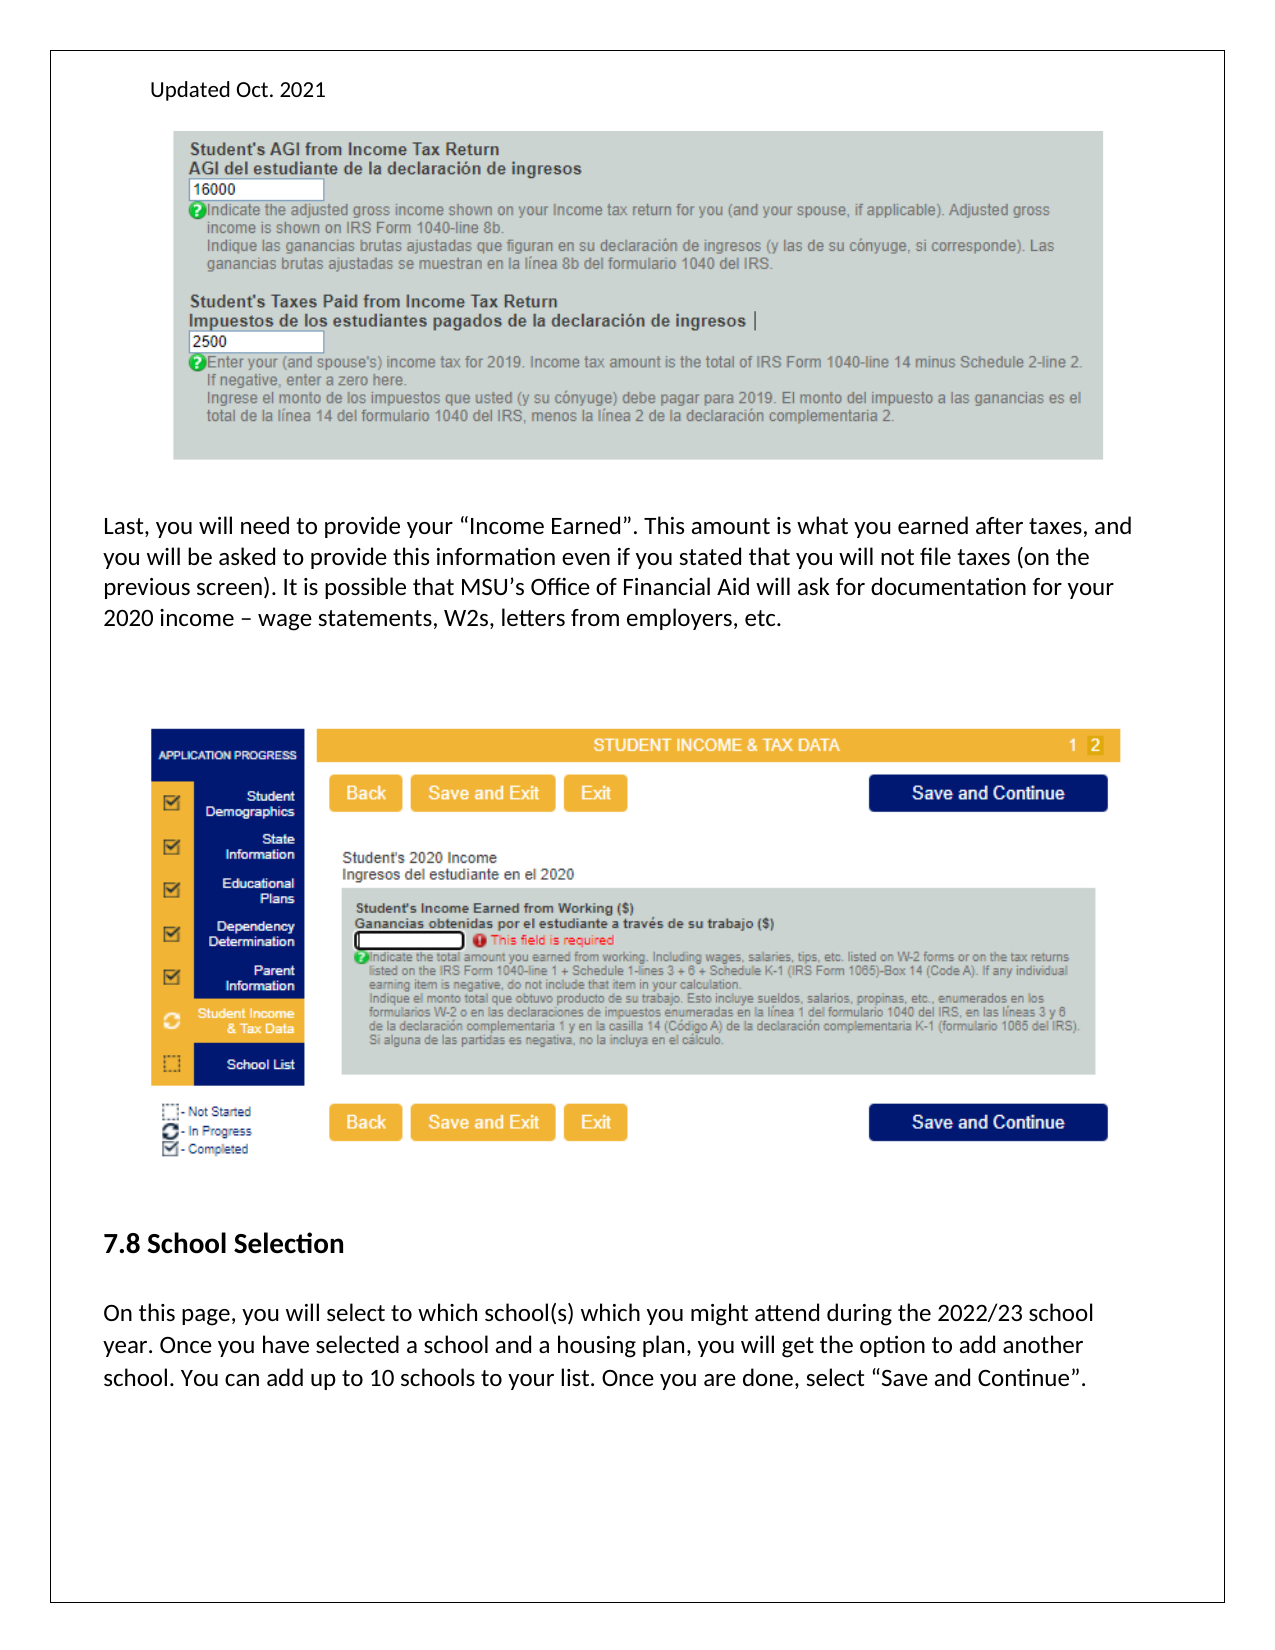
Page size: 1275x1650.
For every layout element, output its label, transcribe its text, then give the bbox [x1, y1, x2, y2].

picture [150, 718, 1125, 1162]
picture [171, 131, 1104, 461]
text 7.8 School Selection [103, 1226, 1125, 1261]
text Last, you will need to provide your “Income Earned”. This amount is what you earned after taxes, and you will be asked to provide this information even if you stated that you will not file taxes (on the previous screen). It is possible that MSU’s Office of Financial Aid will ask for documentation for your 2020 income – wage statements, W2s, letters from employers, etc. [103, 510, 1162, 632]
text On this page, you will select to which school(s) which you might attend during the 2022/23 school year. Once you have selected a school and a housing plan, you will get the option to add another school. You can add up to 10 schools to your list. Once you are done, select “Save and Continue”. [103, 1297, 1125, 1392]
